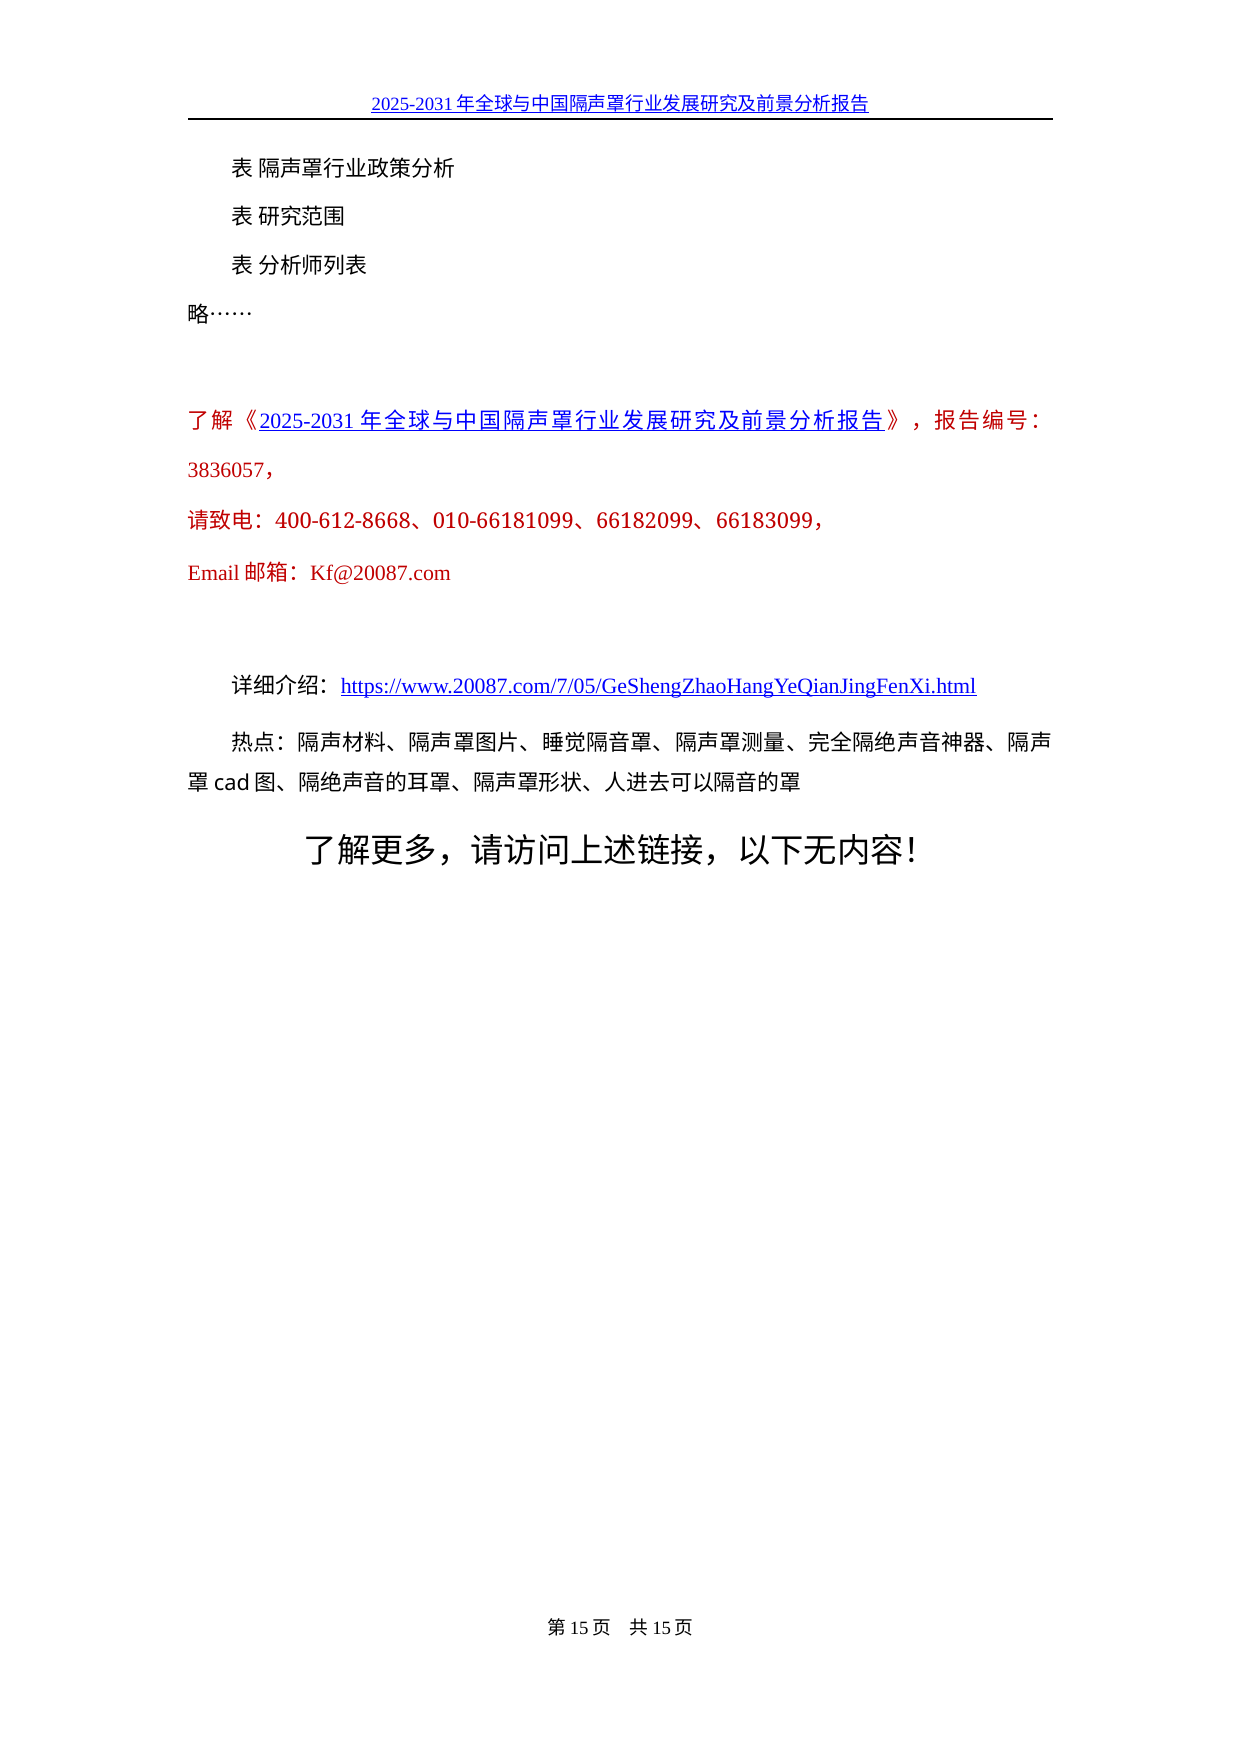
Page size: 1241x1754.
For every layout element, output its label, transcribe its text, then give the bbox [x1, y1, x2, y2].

text 了解《2025-2031年全球与中国隔声罩行业发展研究及前景分析报告》，报告编号：3836057， [187, 403, 1053, 484]
title 了解更多，请访问上述链接，以下无内容！ [187, 815, 1053, 880]
text 热点：隔声材料、隔声罩图片、睡觉隔音罩、隔声罩测量、完全隔绝声音神器、隔声罩cad图、隔绝声音的耳罩、隔声罩形状、人进去可以隔音的罩 [187, 724, 1053, 797]
text Email邮箱：Kf@20087.com [187, 555, 1053, 587]
text 详细介绍：https://www.20087.com/7/05/GeShengZhaoHangYeQianJingFenXi.html [187, 668, 1053, 700]
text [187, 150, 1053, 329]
text 请致电：400-612-8668、010-66181099、66182099、66183099， [187, 503, 1053, 536]
